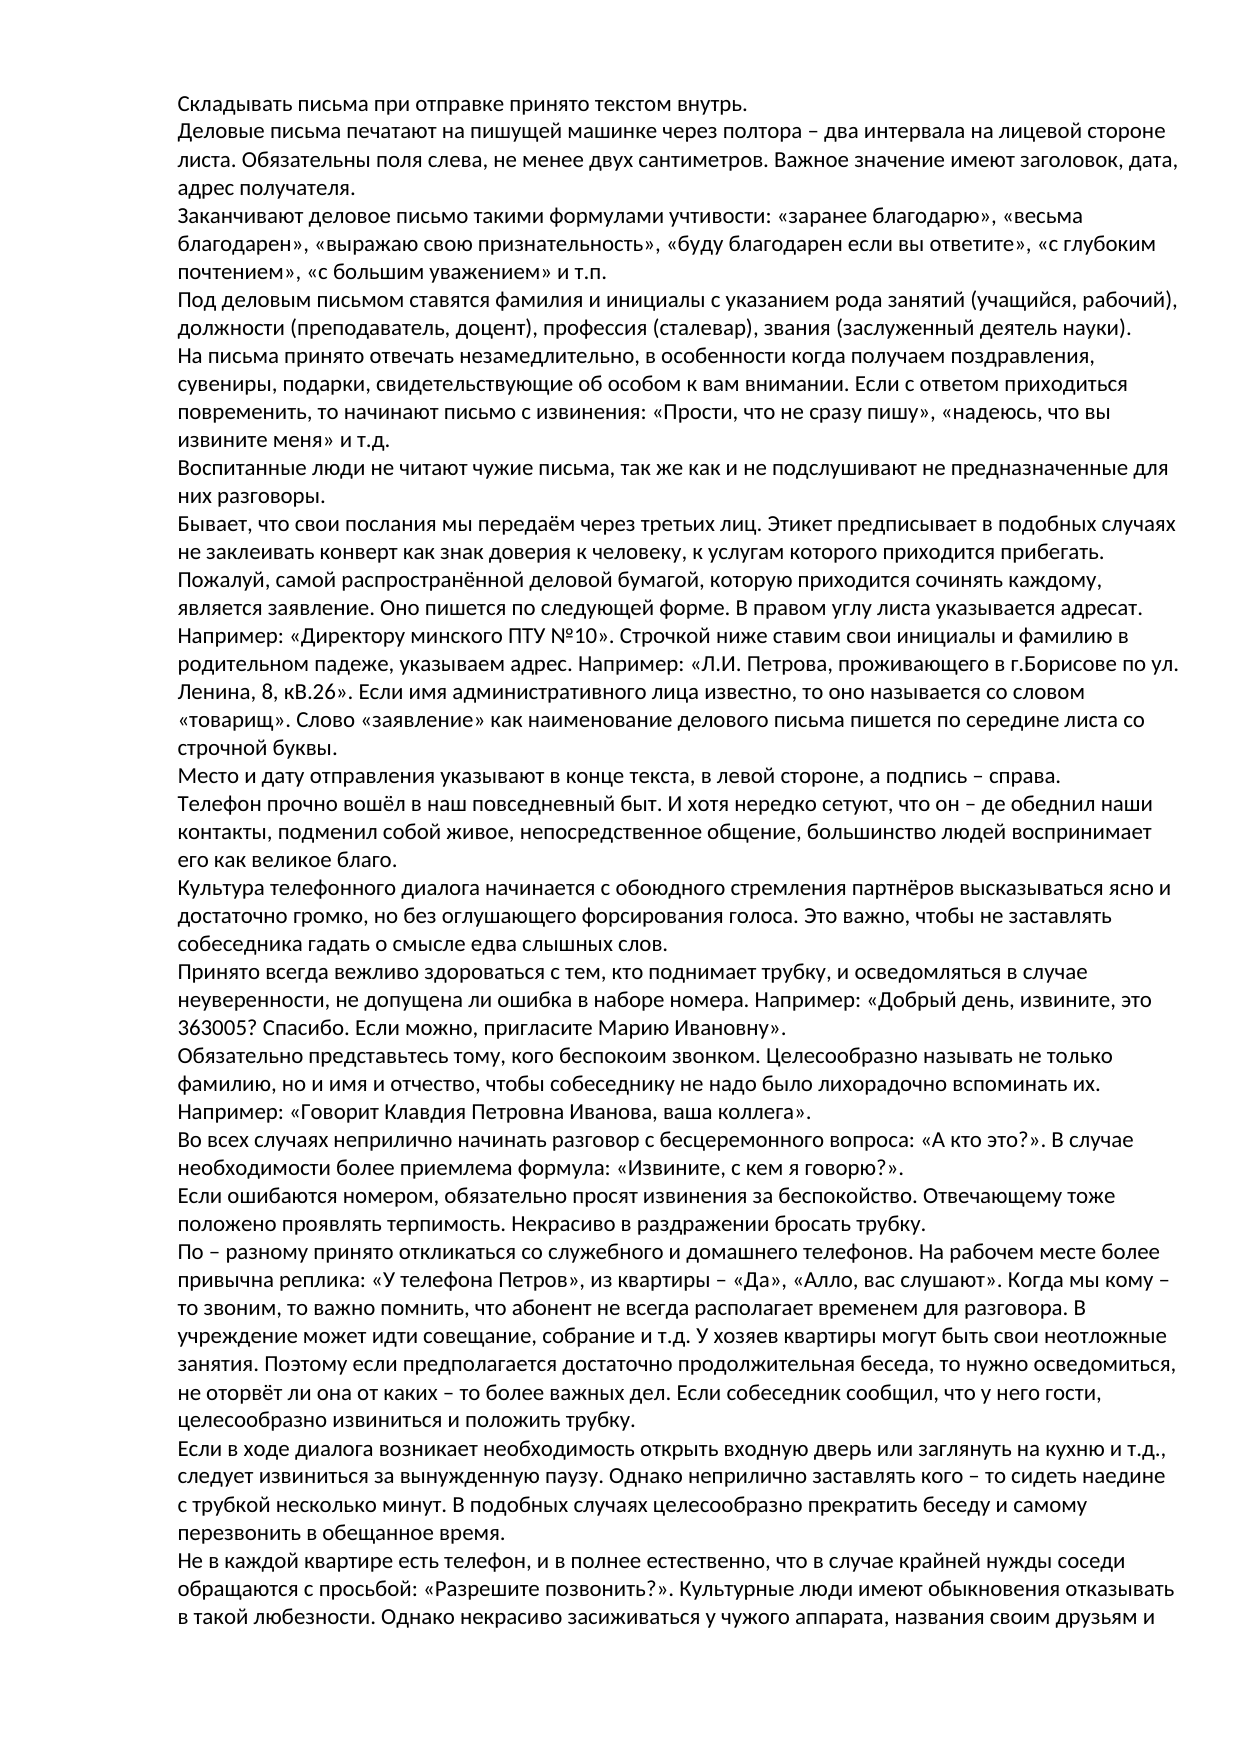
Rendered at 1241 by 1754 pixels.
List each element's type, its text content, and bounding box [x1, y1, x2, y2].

text Заканчивают деловое письмо такими формулами учтивости: «заранее благодарю», «весьма благодарен», «выражаю свою признательность», «буду благодарен если вы ответите», «с глубоким почтением», «с большим уважением» и т.п. [177, 201, 1181, 285]
text Деловые письма печатают на пишущей машинке через полтора – два интервала на лицевой стороне листа. Обязательны поля слева, не менее двух сантиметров. Важное значение имеют заголовок, дата, адрес получателя. [177, 117, 1181, 201]
text По – разному принято откликаться со служебного и домашнего телефонов. На рабочем месте более привычна реплика: «У телефона Петров», из квартиры – «Да», «Алло, вас слушают». Когда мы кому – то звоним, то важно помнить, что абонент не всегда располагает временем для разговора. В учреждение может идти совещание, собрание и т.д. У хозяев квартиры могут быть свои неотложные занятия. Поэтому если предполагается достаточно продолжительная беседа, то нужно осведомиться, не оторвёт ли она от каких – то более важных дел. Если собеседник сообщил, что у него гости, целесообразно извиниться и положить трубку. [177, 1237, 1181, 1434]
text Место и дату отправления указывают в конце текста, в левой стороне, а подпись – справа. [177, 761, 1181, 789]
text Во всех случаях неприлично начинать разговор с бесцеремонного вопроса: «А кто это?». В случае необходимости более приемлема формула: «Извините, с кем я говорю?». [177, 1125, 1181, 1181]
text Если в ходе диалога возникает необходимость открыть входную дверь или заглянуть на кухню и т.д., следует извиниться за вынужденную паузу. Однако неприлично заставлять кого – то сидеть наедине с трубкой несколько минут. В подобных случаях целесообразно прекратить беседу и самому перезвонить в обещанное время. [177, 1434, 1181, 1546]
text Если ошибаются номером, обязательно просят извинения за беспокойство. Отвечающему тоже положено проявлять терпимость. Некрасиво в раздражении бросать трубку. [177, 1181, 1181, 1237]
text Обязательно представьтесь тому, кого беспокоим звонком. Целесообразно называть не только фамилию, но и имя и отчество, чтобы собеседнику не надо было лихорадочно вспоминать их. Например: «Говорит Клавдия Петровна Иванова, ваша коллега». [177, 1041, 1181, 1125]
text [177, 1546, 1181, 1630]
text Складывать письма при отправке принято текстом внутрь. [177, 89, 1181, 117]
text Пожалуй, самой распространённой деловой бумагой, которую приходится сочинять каждому, является заявление. Оно пишется по следующей форме. В правом углу листа указывается адресат. Например: «Директору минского ПТУ №10». Строчкой ниже ставим свои инициалы и фамилию в родительном падеже, указываем адрес. Например: «Л.И. Петрова, проживающего в г.Борисове по ул. Ленина, 8, кВ.26». Если имя административного лица известно, то оно называется со словом «товарищ». Слово «заявление» как наименование делового письма пишется по середине листа со строчной буквы. [177, 565, 1181, 761]
text Культура телефонного диалога начинается с обоюдного стремления партнёров высказываться ясно и достаточно громко, но без оглушающего форсирования голоса. Это важно, чтобы не заставлять собеседника гадать о смысле едва слышных слов. [177, 873, 1181, 957]
text Телефон прочно вошёл в наш повседневный быт. И хотя нередко сетуют, что он – де обеднил наши контакты, подменил собой живое, непосредственное общение, большинство людей воспринимает его как великое благо. [177, 789, 1181, 873]
text Воспитанные люди не читают чужие письма, так же как и не подслушивают не предназначенные для них разговоры. [177, 453, 1181, 509]
text Под деловым письмом ставятся фамилия и инициалы с указанием рода занятий (учащийся, рабочий), должности (преподаватель, доцент), профессия (сталевар), звания (заслуженный деятель науки). [177, 285, 1181, 341]
text Бывает, что свои послания мы передаём через третьих лиц. Этикет предписывает в подобных случаях не заклеивать конверт как знак доверия к человеку, к услугам которого приходится прибегать. [177, 509, 1181, 565]
text Принято всегда вежливо здороваться с тем, кто поднимает трубку, и осведомляться в случае неуверенности, не допущена ли ошибка в наборе номера. Например: «Добрый день, извините, это 363005? Спасибо. Если можно, пригласите Марию Ивановну». [177, 957, 1181, 1041]
text На письма принято отвечать незамедлительно, в особенности когда получаем поздравления, сувениры, подарки, свидетельствующие об особом к вам внимании. Если с ответом приходиться повременить, то начинают письмо с извинения: «Прости, что не сразу пишу», «надеюсь, что вы извините меня» и т.д. [177, 341, 1181, 453]
